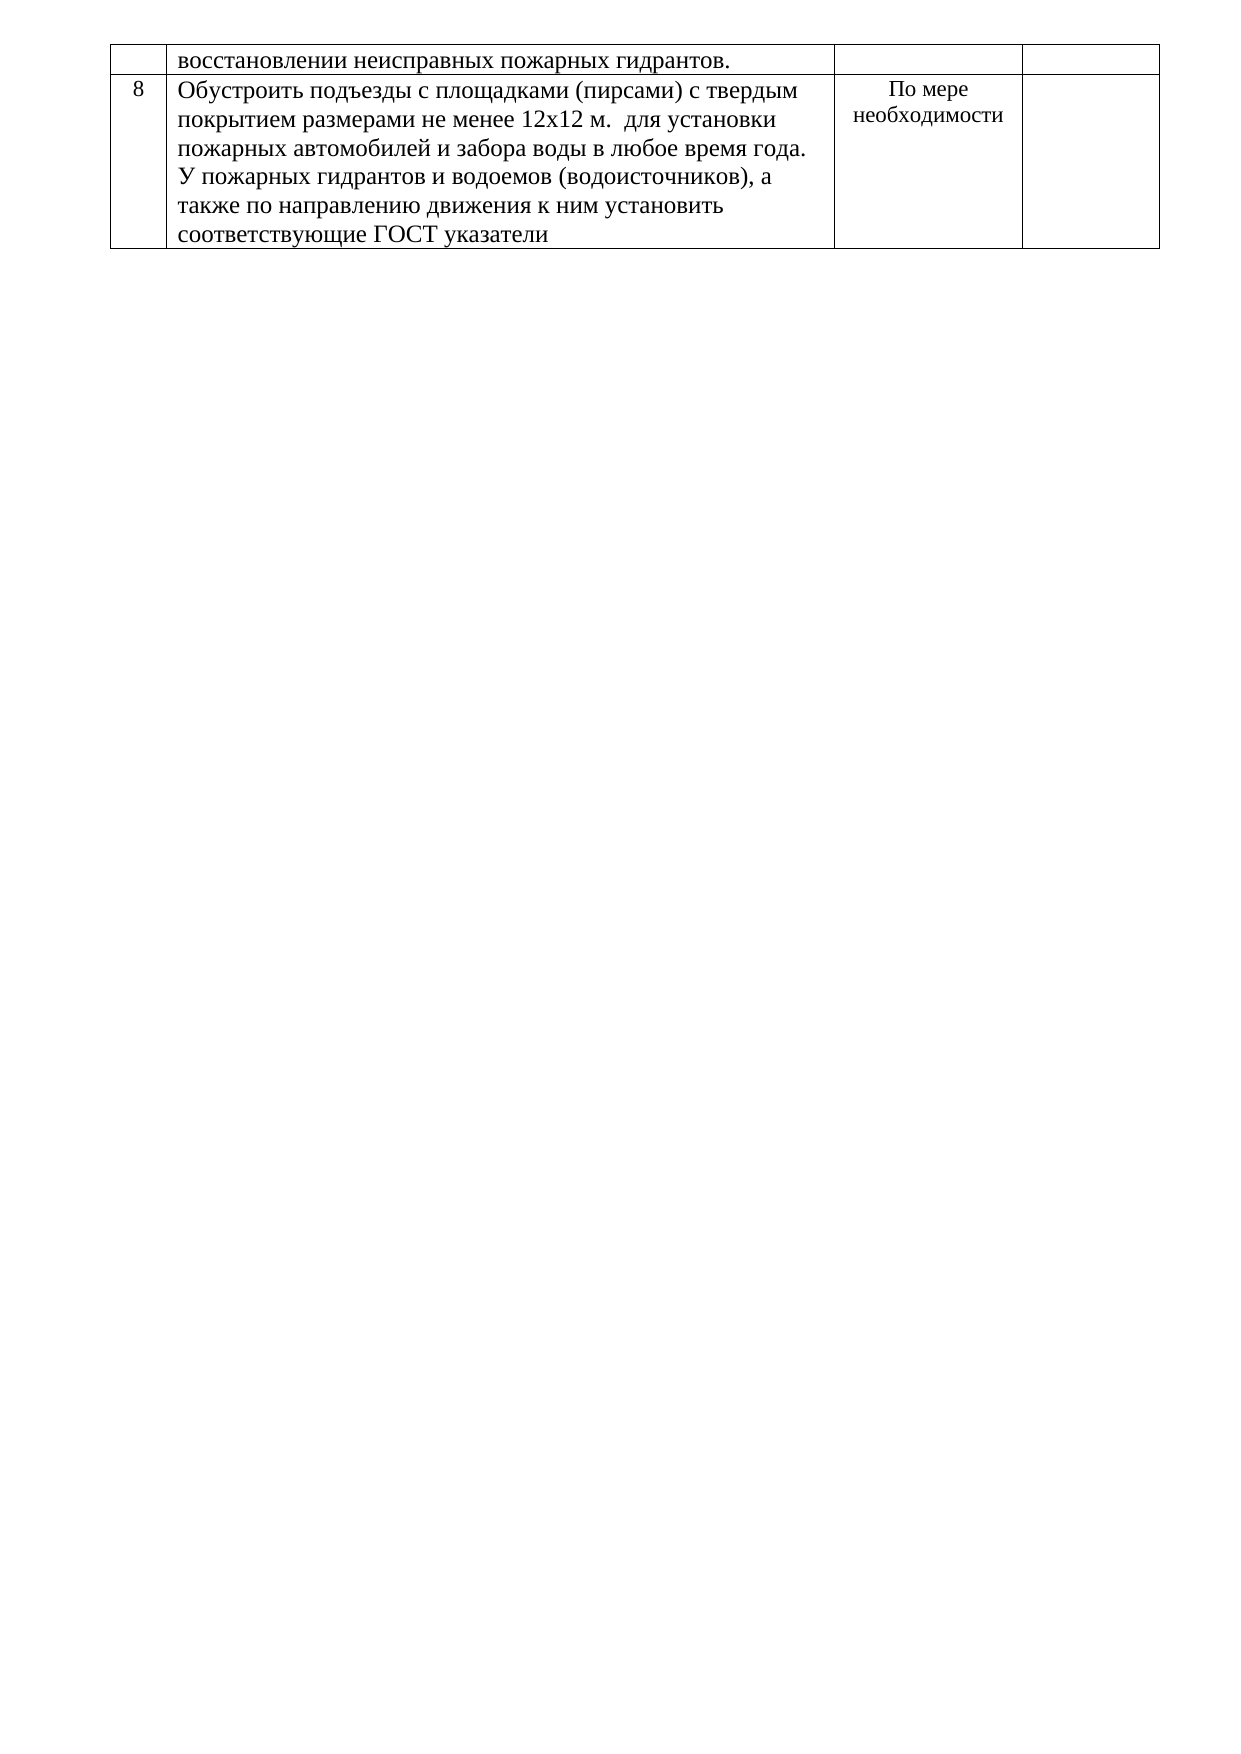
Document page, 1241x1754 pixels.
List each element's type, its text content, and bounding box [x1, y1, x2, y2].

table_cell [1023, 45, 1159, 74]
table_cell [167, 45, 834, 74]
table_cell Обустроить подъезды с площадками (пирсами) с твердым покрытием размерами не менее 12х12 м. для установки пожарных автомобилей и забора воды в любое время года. У пожарных гидрантов и водоемов (водоисточников), а также по направлению движения к ним установить соответствующие ГОСТ указатели [167, 75, 834, 248]
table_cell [835, 75, 1022, 248]
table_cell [835, 45, 1022, 74]
table_cell [1023, 75, 1159, 248]
table_cell 7 [111, 45, 166, 74]
table_cell 8 [111, 75, 166, 248]
